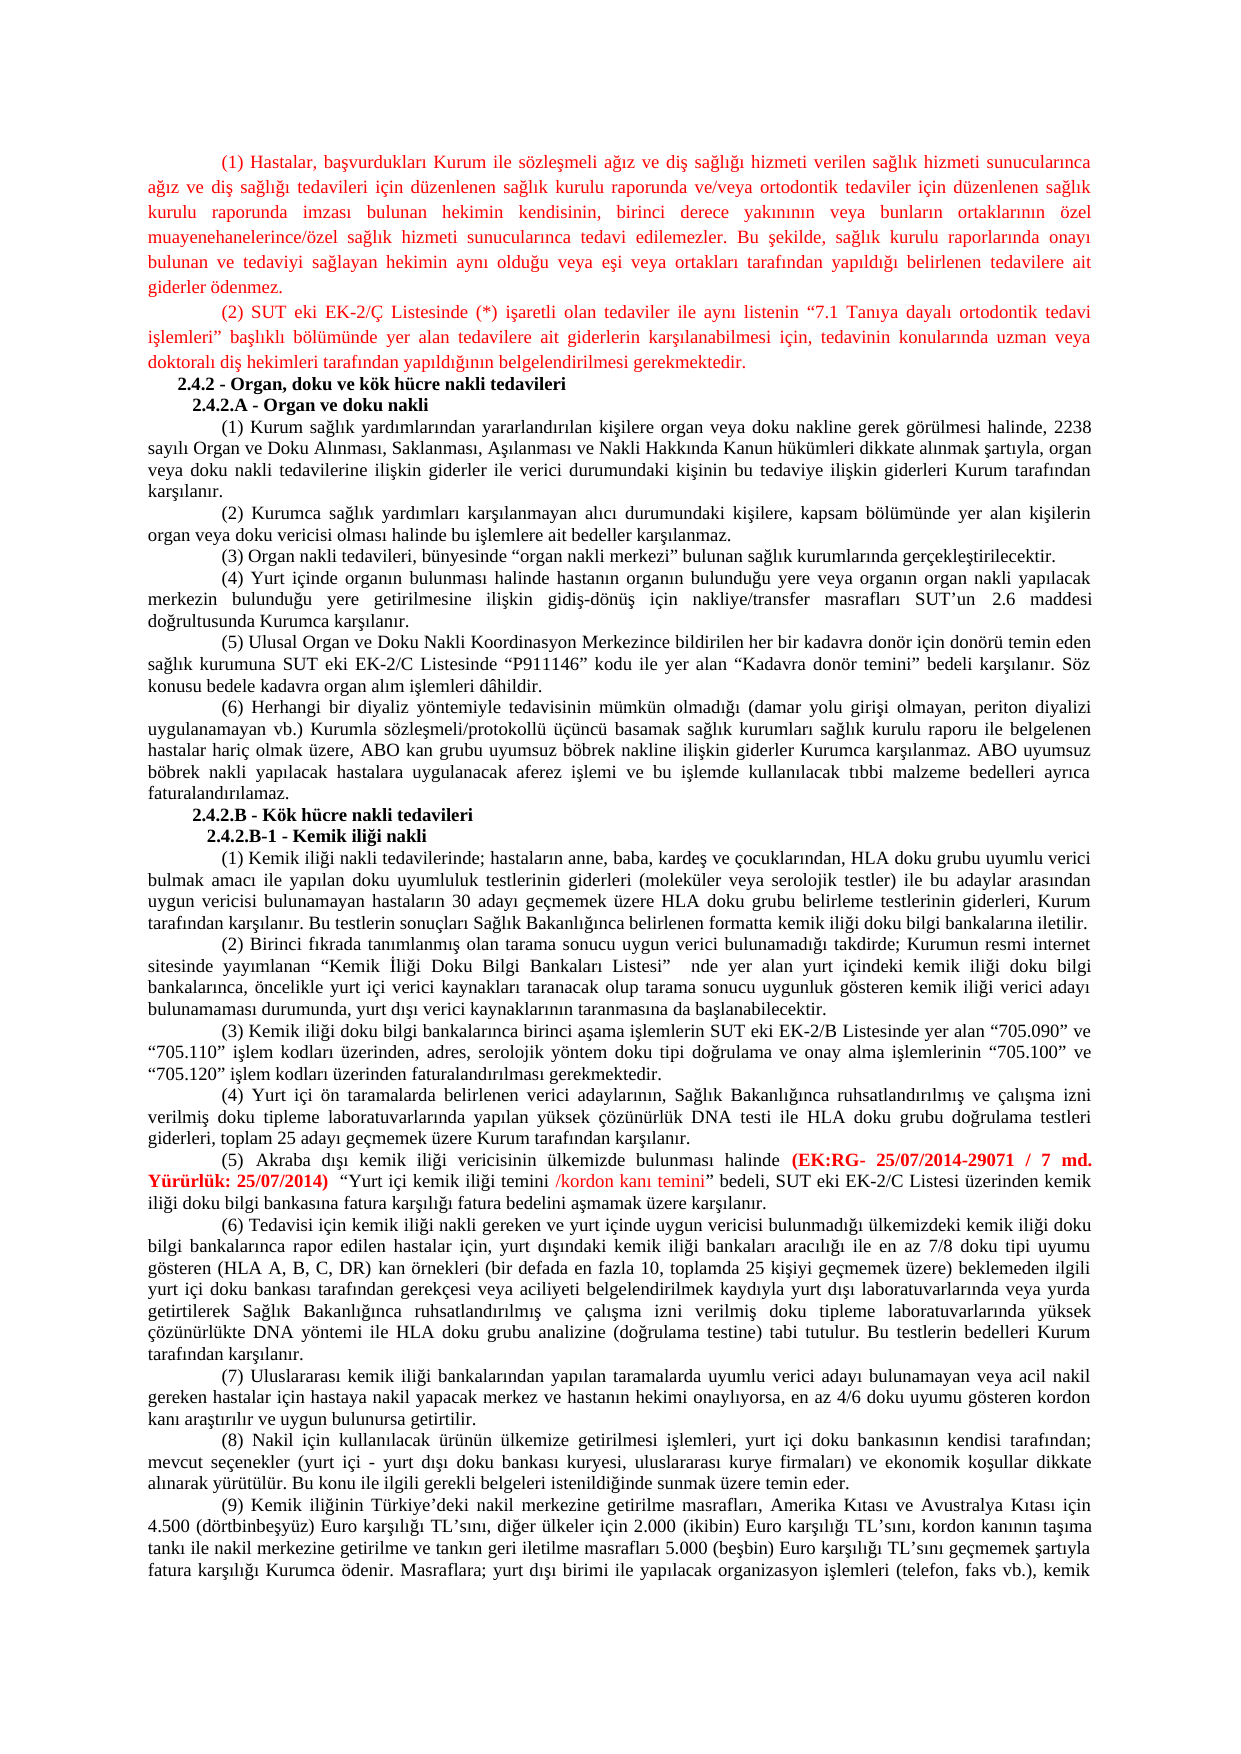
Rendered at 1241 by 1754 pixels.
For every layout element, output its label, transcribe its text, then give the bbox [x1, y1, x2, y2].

subtitle 2.4.2.A - Organ ve doku nakli [148, 394, 1093, 416]
text (6) Tedavisi için kemik iliği nakli gereken ve yurt içinde uygun vericisi bulunmadığı ülkemizdeki kemik iliği doku bilgi bankalarınca rapor edilen hastalar için, yurt dışındaki kemik iliği bankaları aracılığı ile en az 7/8 doku tipi uyumu gösteren (HLA A, B, C, DR) kan örnekleri (bir defada en fazla 10, toplamda 25 kişiyi geçmemek üzere) beklemeden ilgili yurt içi doku bankası tarafından gerekçesi veya aciliyeti belgelendirilmek kaydıyla yurt dışı laboratuvarlarında veya yurda getirtilerek Sağlık Bakanlığınca ruhsatlandırılmış ve çalışma izni verilmiş doku tipleme laboratuvarlarında yüksek çözünürlükte DNA yöntemi ile HLA doku grubu analizine (doğrulama testine) tabi tutulur. Bu testlerin bedelleri Kurum tarafından karşılanır. [148, 1213, 1093, 1364]
text (6) Herhangi bir diyaliz yöntemiyle tedavisinin mümkün olmadığı (damar yolu girişi olmayan, periton diyalizi uygulanamayan vb.) Kurumla sözleşmeli/protokollü üçüncü basamak sağlık kurumları sağlık kurulu raporu ile belgelenen hastalar hariç olmak üzere, ABO kan grubu uyumsuz böbrek nakline ilişkin giderler Kurumca karşılanmaz. ABO uyumsuz böbrek nakli yapılacak hastalara uygulanacak aferez işlemi ve bu işlemde kullanılacak tıbbi malzeme bedelleri ayrıca faturalandırılamaz. [148, 696, 1093, 804]
text (1) Kurum sağlık yardımlarından yararlandırılan kişilere organ veya doku nakline gerek görülmesi halinde, 2238 sayılı Organ ve Doku Alınması, Saklanması, Aşılanması ve Nakli Hakkında Kanun hükümleri dikkate alınmak şartıyla, organ veya doku nakli tedavilerine ilişkin giderler ile verici durumundaki kişinin bu tedaviye ilişkin giderleri Kurum tarafından karşılanır. [148, 416, 1093, 502]
text (8) Nakil için kullanılacak ürünün ülkemize getirilmesi işlemleri, yurt içi doku bankasının kendisi tarafından; mevcut seçenekler (yurt içi - yurt dışı doku bankası kuryesi, uluslararası kurye firmaları) ve ekonomik koşullar dikkate alınarak yürütülür. Bu konu ile ilgili gerekli belgeleri istenildiğinde sunmak üzere temin eder. [148, 1429, 1093, 1494]
text (4) Yurt içi ön taramalarda belirlenen verici adaylarının, Sağlık Bakanlığınca ruhsatlandırılmış ve çalışma izni verilmiş doku tipleme laboratuvarlarında yapılan yüksek çözünürlük DNA testi ile HLA doku grubu doğrulama testleri giderleri, toplam 25 adayı geçmemek üzere Kurum tarafından karşılanır. [148, 1084, 1093, 1149]
subtitle 2.4.2.B - Kök hücre nakli tedavileri [148, 804, 1093, 825]
text (5) Akraba dışı kemik iliği vericisinin ülkemizde bulunması halinde (EK:RG- 25/07/2014-29071 / 7 md. Yürürlük: 25/07/2014) “Yurt içi kemik iliği temini /kordon kanı temini” bedeli, SUT eki EK-2/C Listesi üzerinden kemik iliği doku bilgi bankasına fatura karşılığı fatura bedelini aşmamak üzere karşılanır. [148, 1149, 1093, 1213]
text (2) Kurumca sağlık yardımları karşılanmayan alıcı durumundaki kişilere, kapsam bölümünde yer alan kişilerin organ veya doku vericisi olması halinde bu işlemlere ait bedeller karşılanmaz. [148, 502, 1093, 545]
text (2) Birinci fıkrada tanımlanmış olan tarama sonucu uygun verici bulunamadığı takdirde; Kurumun resmi internet sitesinde yayımlanan “Kemik İliği Doku Bilgi Bankaları Listesi” nde yer alan yurt içindeki kemik iliği doku bilgi bankalarınca, öncelikle yurt içi verici kaynakları taranacak olup tarama sonucu uygunluk gösteren kemik iliği verici adayı bulunamaması durumunda, yurt dışı verici kaynaklarının taranmasına da başlanabilecektir. [148, 933, 1093, 1019]
text (1) Kemik iliği nakli tedavilerinde; hastaların anne, baba, kardeş ve çocuklarından, HLA doku grubu uyumlu verici bulmak amacı ile yapılan doku uyumluluk testlerinin giderleri (moleküler veya serolojik testler) ile bu adaylar arasından uygun vericisi bulunamayan hastaların 30 adayı geçmemek üzere HLA doku grubu belirleme testlerinin giderleri, Kurum tarafından karşılanır. Bu testlerin sonuçları Sağlık Bakanlığınca belirlenen formatta kemik iliği doku bilgi bankalarına iletilir. [148, 847, 1093, 933]
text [148, 1494, 1093, 1580]
text (7) Uluslararası kemik iliği bankalarından yapılan taramalarda uyumlu verici adayı bulunamayan veya acil nakil gereken hastalar için hastaya nakil yapacak merkez ve hastanın hekimi onaylıyorsa, en az 4/6 doku uyumu gösteren kordon kanı araştırılır ve uygun bulunursa getirtilir. [148, 1364, 1093, 1429]
text (3) Organ nakli tedavileri, bünyesinde “organ nakli merkezi” bulunan sağlık kurumlarında gerçekleştirilecektir. [148, 545, 1093, 567]
subtitle 2.4.2 - Organ, doku ve kök hücre nakli tedavileri [148, 373, 1093, 394]
text (1) Hastalar, başvurdukları Kurum ile sözleşmeli ağız ve diş sağlığı hizmeti verilen sağlık hizmeti sunucularınca ağız ve diş sağlığı tedavileri için düzenlenen sağlık kurulu raporunda ve/veya ortodontik tedaviler için düzenlenen sağlık kurulu raporunda imzası bulunan hekimin kendisinin, birinci derece yakınının veya bunların ortaklarının özel muayenehanelerince/özel sağlık hizmeti sunucularınca tedavi edilemezler. Bu şekilde, sağlık kurulu raporlarında onayı bulunan ve tedaviyi sağlayan hekimin aynı olduğu veya eşi veya ortakları tarafından yapıldığı belirlenen tedavilere ait giderler ödenmez. [148, 148, 1093, 298]
subtitle 2.4.2.B-1 - Kemik iliği nakli [148, 825, 1093, 847]
text (3) Kemik iliği doku bilgi bankalarınca birinci aşama işlemlerin SUT eki EK-2/B Listesinde yer alan “705.090” ve “705.110” işlem kodları üzerinden, adres, serolojik yöntem doku tipi doğrulama ve onay alma işlemlerinin “705.100” ve “705.120” işlem kodları üzerinden faturalandırılması gerekmektedir. [148, 1019, 1093, 1084]
text (5) Ulusal Organ ve Doku Nakli Koordinasyon Merkezince bildirilen her bir kadavra donör için donörü temin eden sağlık kurumuna SUT eki EK-2/C Listesinde “P911146” kodu ile yer alan “Kadavra donör temini” bedeli karşılanır. Söz konusu bedele kadavra organ alım işlemleri dâhildir. [148, 631, 1093, 696]
text (2) SUT eki EK-2/Ç Listesinde (*) işaretli olan tedaviler ile aynı listenin “7.1 Tanıya dayalı ortodontik tedavi işlemleri” başlıklı bölümünde yer alan tedavilere ait giderlerin karşılanabilmesi için, tedavinin konularında uzman veya doktoralı diş hekimleri tarafından yapıldığının belgelendirilmesi gerekmektedir. [148, 298, 1093, 373]
text (4) Yurt içinde organın bulunması halinde hastanın organın bulunduğu yere veya organın organ nakli yapılacak merkezin bulunduğu yere getirilmesine ilişkin gidiş-dönüş için nakliye/transfer masrafları SUT’un 2.6 maddesi doğrultusunda Kurumca karşılanır. [148, 567, 1093, 631]
